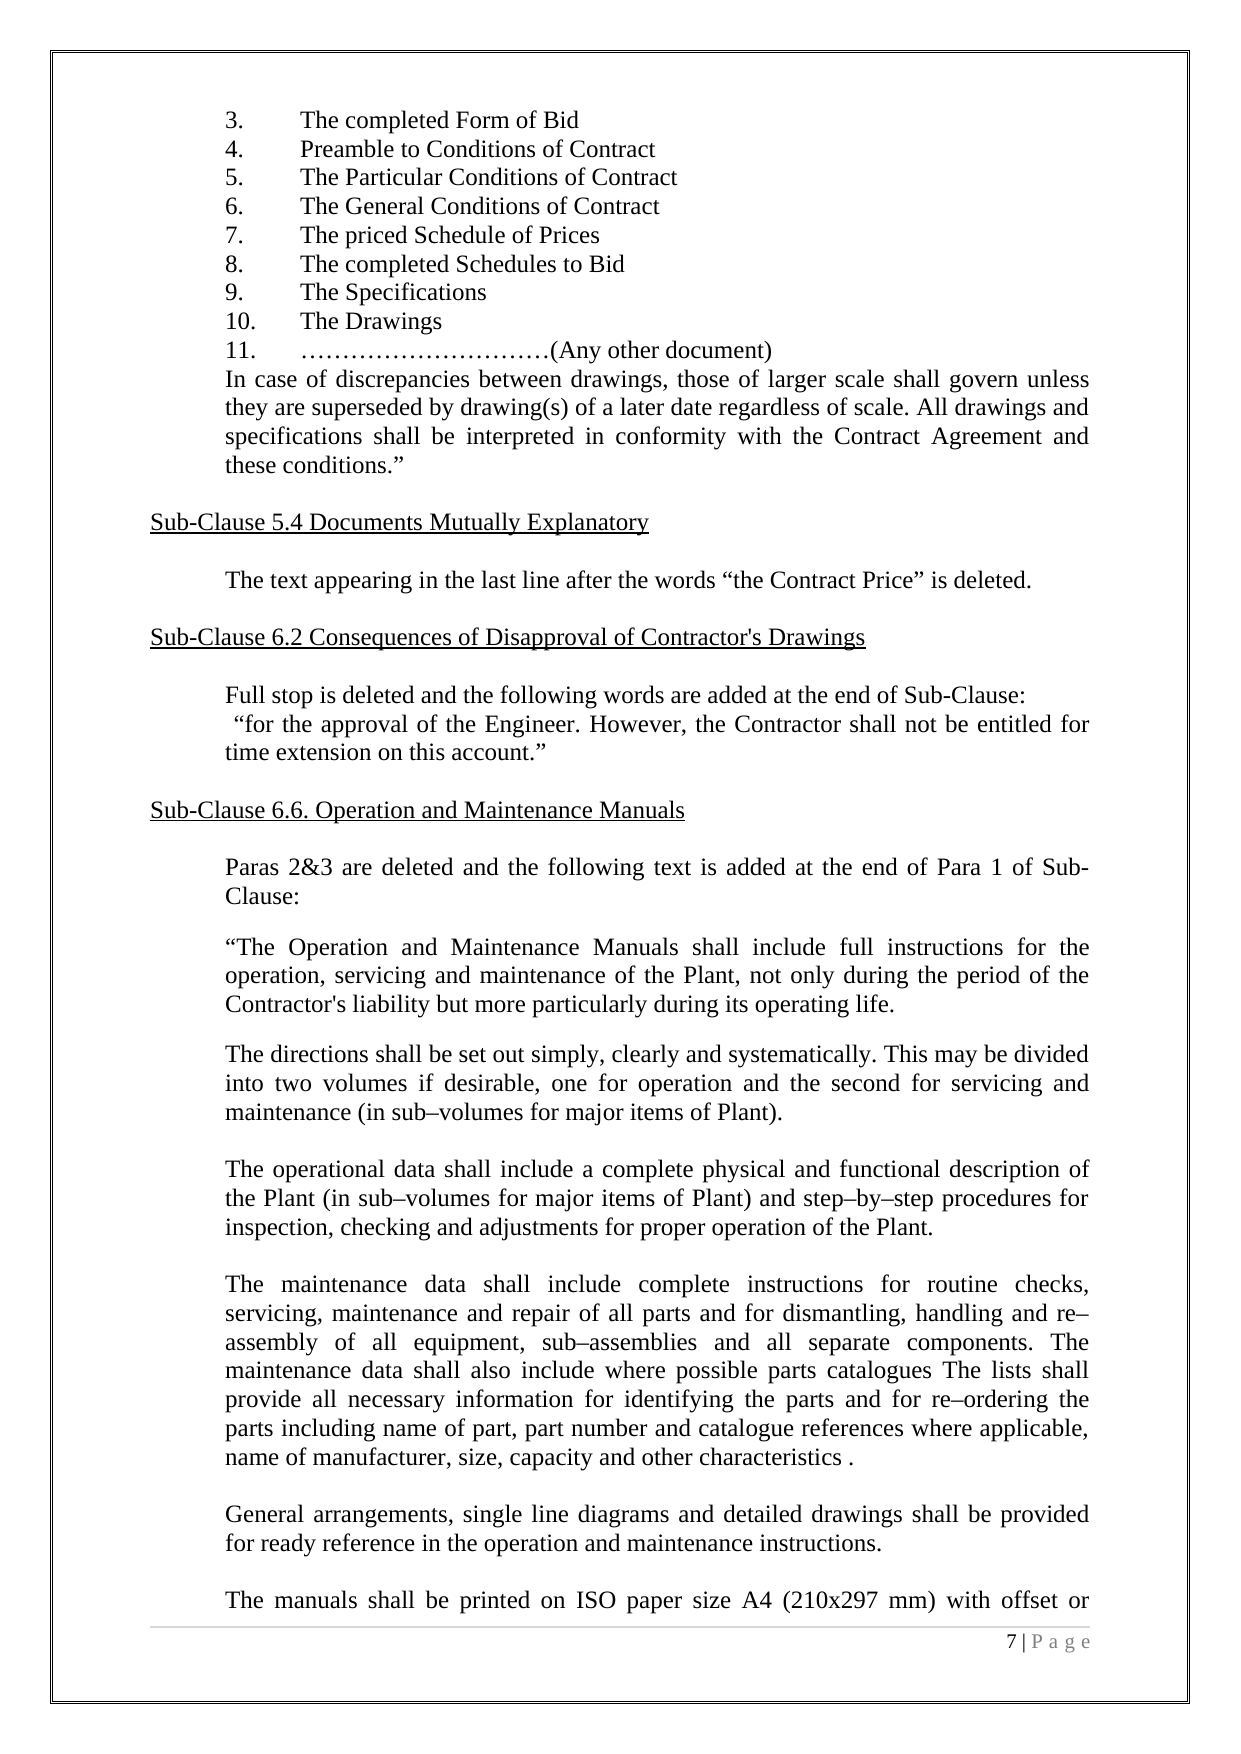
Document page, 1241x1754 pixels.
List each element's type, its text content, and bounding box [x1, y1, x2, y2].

text Sub-Clause 5.4 Documents Mutually Explanatory [150, 507, 1090, 536]
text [150, 1586, 1090, 1614]
text The text appearing in the last line after the words “the Contract Price” is deleted. [150, 565, 1090, 594]
text 5. The Particular Conditions of Contract [150, 162, 1090, 191]
text 4. Preamble to Conditions of Contract [150, 134, 1090, 162]
text Sub-Clause 6.2 Consequences of Disapproval of Contractor's Drawings [150, 622, 1090, 651]
text Full stop is deleted and the following words are added at the end of Sub-Clause: [150, 680, 1090, 709]
text 11. …………………………(Any other document) [150, 335, 1090, 364]
text 3. The completed Form of Bid [150, 105, 1090, 134]
text 9. The Specifications [150, 277, 1090, 306]
text 7. The priced Schedule of Prices [150, 220, 1090, 249]
text “for the approval of the Engineer. However, the Contractor shall not be entitled for time extension on this account.” [225, 709, 1090, 766]
text The operational data shall include a complete physical and functional description of the Plant (in sub–volumes for major items of Plant) and step–by–step procedures for inspection, checking and adjustments for proper operation of the Plant. [150, 1154, 1090, 1241]
text Paras 2&3 are deleted and the following text is added at the end of Para 1 of Sub-Clause: [150, 852, 1090, 910]
text Sub-Clause 6.6. Operation and Maintenance Manuals [150, 795, 1090, 824]
text “The Operation and Maintenance Manuals shall include full instructions for the operation, servicing and maintenance of the Plant, not only during the period of the Contractor's liability but more particularly during its operating life. [150, 932, 1090, 1018]
text General arrangements, single line diagrams and detailed drawings shall be provided for ready reference in the operation and maintenance instructions. [150, 1499, 1090, 1557]
text 10. The Drawings [150, 306, 1090, 335]
text 8. The completed Schedules to Bid [150, 249, 1090, 277]
text The directions shall be set out simply, clearly and systematically. This may be divided into two volumes if desirable, one for operation and the second for servicing and maintenance (in sub–volumes for major items of Plant). [150, 1039, 1090, 1126]
text The maintenance data shall include complete instructions for routine checks, servicing, maintenance and repair of all parts and for dismantling, handling and re–assembly of all equipment, sub–assemblies and all separate components. The maintenance data shall also include where possible parts catalogues The lists shall provide all necessary information for identifying the parts and for re–ordering the parts including name of part, part number and catalogue references where applicable, name of manufacturer, size, capacity and other characteristics . [150, 1269, 1090, 1471]
text 6. The General Conditions of Contract [150, 191, 1090, 220]
text In case of discrepancies between drawings, those of larger scale shall govern unless they are superseded by drawing(s) of a later date regardless of scale. All drawings and specifications shall be interpreted in conformity with the Contract Agreement and these conditions.” [150, 364, 1090, 479]
